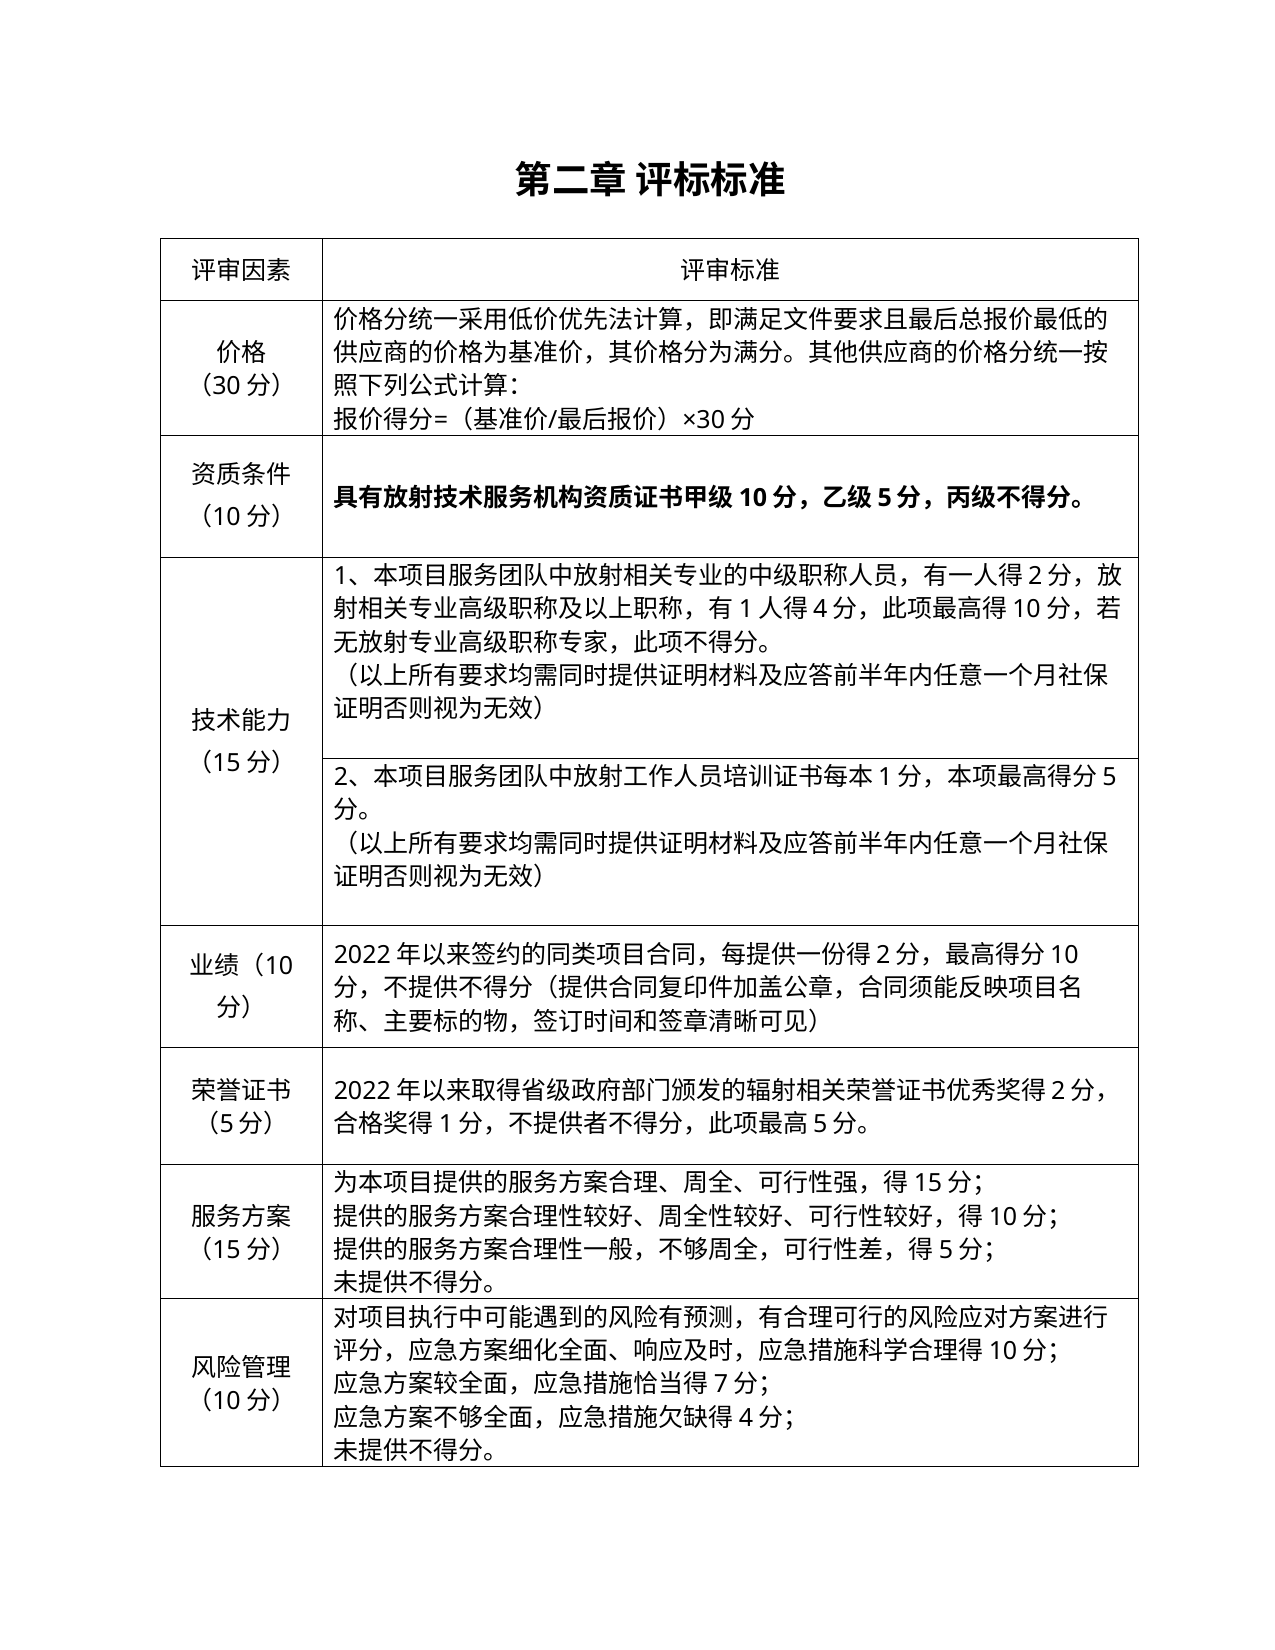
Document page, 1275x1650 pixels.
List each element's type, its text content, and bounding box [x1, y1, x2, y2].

table_cell 业绩（10分） [161, 926, 322, 1047]
text 第二章 评标标准 [162, 150, 1137, 204]
table_cell 具有放射技术服务机构资质证书甲级10分，乙级5分，丙级不得分。 [323, 436, 1138, 557]
table_cell 2022年以来取得省级政府部门颁发的辐射相关荣誉证书优秀奖得2分，合格奖得1分，不提供者不得分，此项最高5分。 [323, 1048, 1138, 1164]
table_cell 2022年以来签约的同类项目合同，每提供一份得2分，最高得分10分，不提供不得分（提供合同复印件加盖公章，合同须能反映项目名称、主要标的物，签订时间和签章清晰可见） [323, 926, 1138, 1047]
table_header 评审因素 [161, 239, 322, 300]
table_header 评审标准 [323, 239, 1138, 300]
table_cell 荣誉证书 （5分） [161, 1048, 322, 1164]
table_cell 对项目执行中可能遇到的风险有预测，有合理可行的风险应对方案进行评分，应急方案细化全面、响应及时，应急措施科学合理得10分； 应急方案较全面，应急措施恰当得7分； 应急方案不够全面，应急措施欠缺得4分； 未提供不得分。 [323, 1299, 1138, 1466]
table_cell 服务方案（15分） [161, 1165, 322, 1298]
table_cell 风险管理 （10分） [161, 1299, 322, 1466]
table_cell 价格分统一采用低价优先法计算，即满足文件要求且最后总报价最低的供应商的价格为基准价，其价格分为满分。其他供应商的价格分统一按照下列公式计算： 报价得分=（基准价/最后报价）×30分 [323, 301, 1138, 435]
table_cell 为本项目提供的服务方案合理、周全、可行性强，得15分； 提供的服务方案合理性较好、周全性较好、可行性较好，得10分； 提供的服务方案合理性一般，不够周全，可行性差，得5分； 未提供不得分。 [323, 1165, 1138, 1298]
table_cell 1、本项目服务团队中放射相关专业的中级职称人员，有一人得2分，放射相关专业高级职称及以上职称，有1人得4分，此项最高得10分，若无放射专业高级职称专家，此项不得分。 （以上所有要求均需同时提供证明材料及应答前半年内任意一个月社保证明否则视为无效） [323, 558, 1138, 758]
table_cell 技术能力（15分） [161, 558, 322, 925]
table_cell 价格 （30分） [161, 301, 322, 435]
table_cell 2、本项目服务团队中放射工作人员培训证书每本1分，本项最高得分5分。 （以上所有要求均需同时提供证明材料及应答前半年内任意一个月社保证明否则视为无效） [323, 759, 1138, 925]
table_cell 资质条件（10分） [161, 436, 322, 557]
